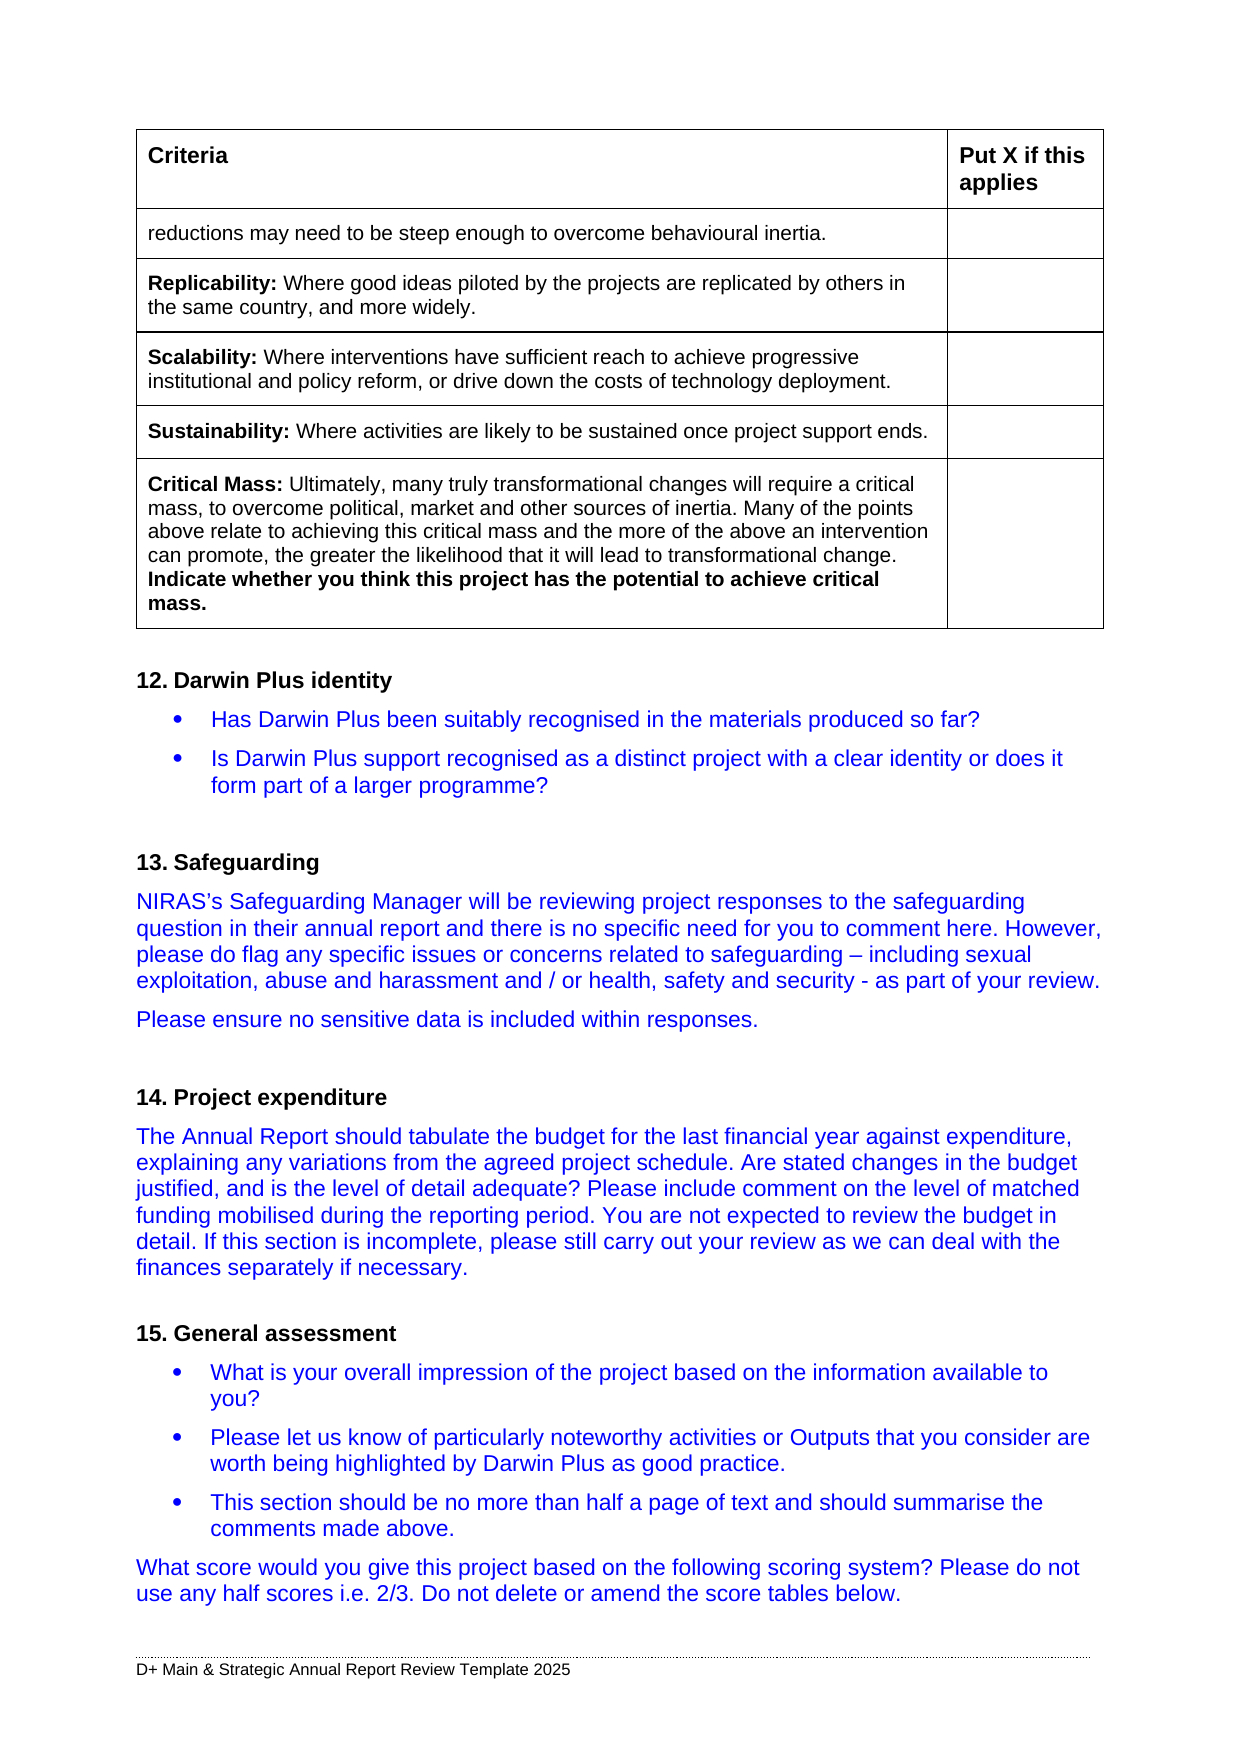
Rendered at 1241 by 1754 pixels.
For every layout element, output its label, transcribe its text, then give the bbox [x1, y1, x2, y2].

table_cell Replicability: Where good ideas piloted by the projects are replicated by others in the same country, and more widely. [137, 259, 947, 331]
text The Annual Report should tabulate the budget for the last financial year against expenditure, explaining any variations from the agreed project schedule. Are stated changes in the budget justified, and is the level of detail adequate? Please include comment on the level of matched funding mobilised during the reporting period. You are not expected to review the budget in detail. If this section is incomplete, please still carry out your review as we can deal with the finances separately if necessary. [136, 1123, 1104, 1281]
text NIRAS’s Safeguarding Manager will be reviewing project responses to the safeguarding question in their annual report and there is no specific need for you to comment here. However, please do flag any specific issues or concerns related to safeguarding – including sexual exploitation, abuse and harassment and / or health, safety and security - as part of your review. [136, 888, 1104, 993]
table_header Criteria [137, 130, 947, 207]
table_cell Sustainability: Where activities are likely to be sustained once project support ends. [137, 406, 947, 458]
subtitle Darwin Plus identity [136, 667, 1104, 694]
list Is Darwin Plus support recognised as a distinct project with a clear identity or does it form part of a larger programme? [174, 745, 1104, 798]
table_cell [948, 333, 1103, 405]
subtitle Safeguarding [136, 849, 1104, 876]
table_cell [948, 259, 1103, 331]
subtitle General assessment [136, 1319, 1104, 1346]
table_cell [948, 209, 1103, 257]
subtitle Project expenditure [136, 1084, 1104, 1110]
table_cell Critical Mass: Ultimately, many truly transformational changes will require a critical mass, to overcome political, market and other sources of inertia. Many of the points above relate to achieving this critical mass and the more of the above an intervention can promote, the greater the likelihood that it will lead to transformational change. Indicate whether you think this project has the potential to achieve critical mass. [137, 459, 947, 628]
list This section should be no more than half a page of text and should summarise the comments made above. [173, 1489, 1104, 1542]
table_cell [948, 459, 1103, 628]
list Please let us know of particularly noteworthy activities or Outputs that you consider are worth being highlighted by Darwin Plus as good practice. [173, 1424, 1104, 1476]
list What is your overall impression of the project based on the information available to you? [173, 1358, 1104, 1411]
table_header Put X if this applies [948, 130, 1103, 207]
text What score would you give this project based on the following scoring system? Please do not use any half scores i.e. 2/3. Do not delete or amend the score tables below. [136, 1554, 1104, 1607]
text Please ensure no sensitive data is included within responses. [136, 1006, 1104, 1032]
table_cell [948, 406, 1103, 458]
table_cell Scalability: Where interventions have sufficient reach to achieve progressive institutional and policy reform, or drive down the costs of technology deployment. [137, 333, 947, 405]
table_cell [137, 209, 947, 257]
list Has Darwin Plus been suitably recognised in the materials produced so far? [174, 706, 1104, 733]
